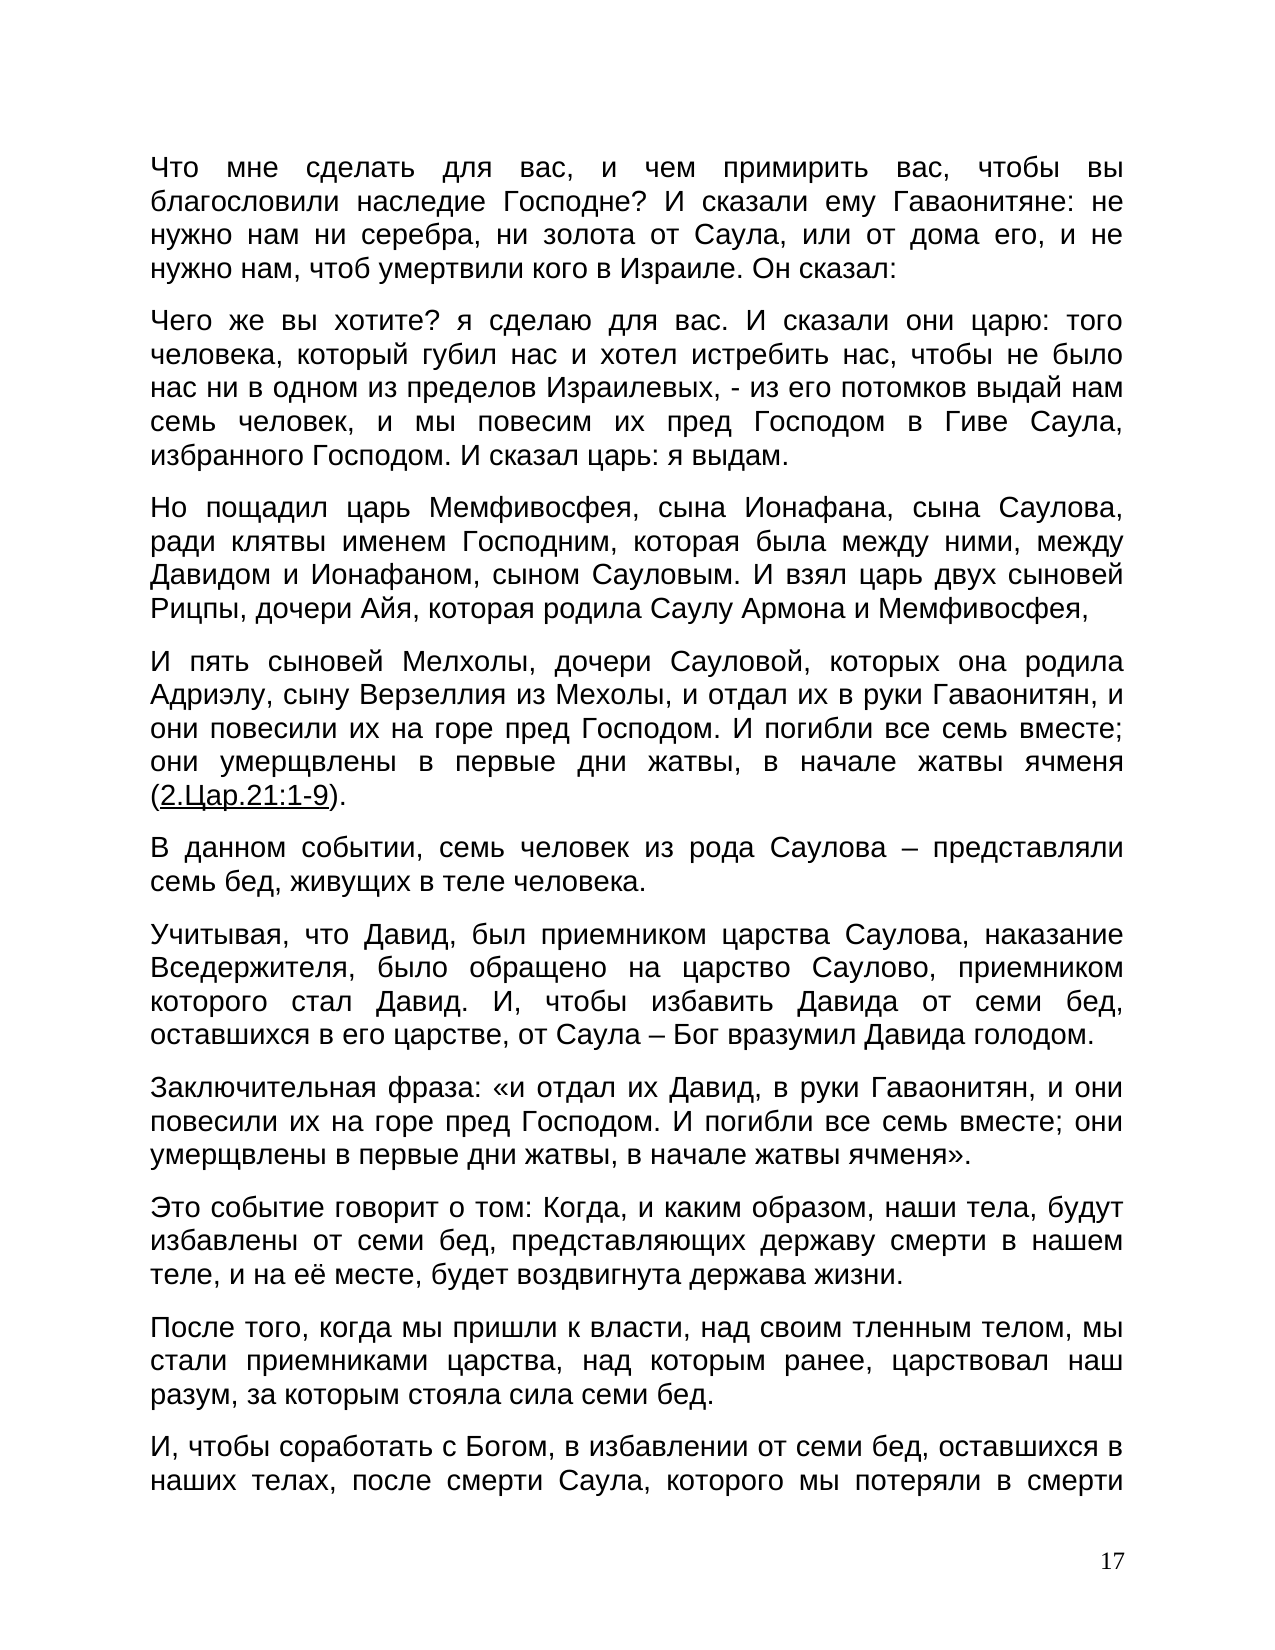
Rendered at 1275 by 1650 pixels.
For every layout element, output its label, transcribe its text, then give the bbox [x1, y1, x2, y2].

text Но пощадил царь Мемфивосфея, сына Ионафана, сына Саулова, ради клятвы именем Господним, которая была между ними, между Давидом и Ионафаном, сыном Сауловым. И взял царь двух сыновей Рицпы, дочери Айя, которая родила Саулу Армона и Мемфивосфея, [150, 490, 1125, 624]
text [150, 1429, 1125, 1496]
text После того, когда мы пришли к власти, над своим тленным телом, мы стали приемниками царства, над которым ранее, царствовал наш разум, за которым стояла сила семи бед. [150, 1309, 1125, 1410]
text Учитывая, что Давид, был приемником царства Саулова, наказание Вседержителя, было обращено на царство Саулово, приемником которого стал Давид. И, чтобы избавить Давида от семи бед, оставшихся в его царстве, от Саула – Бог вразумил Давида голодом. [150, 917, 1125, 1051]
text Заключительная фраза: «и отдал их Давид, в руки Гаваонитян, и они повесили их на горе пред Господом. И погибли все семь вместе; они умерщвлены в первые дни жатвы, в начале жатвы ячменя». [150, 1070, 1125, 1171]
text Чего же вы хотите? я сделаю для вас. И сказали они царю: того человека, который губил нас и хотел истребить нас, чтобы не было нас ни в одном из пределов Израилевых, - из его потомков выдай нам семь человек, и мы повесим их пред Господом в Гиве Саула, избранного Господом. И сказал царь: я выдам. [150, 303, 1125, 471]
text Это событие говорит о том: Когда, и каким образом, наши тела, будут избавлены от семи бед, представляющих державу смерти в нашем теле, и на её месте, будет воздвигнута держава жизни. [150, 1190, 1125, 1290]
text И пять сыновей Мелхолы, дочери Сауловой, которых она родила Адриэлу, сыну Верзеллия из Мехолы, и отдал их в руки Гаваонитян, и они повесили их на горе пред Господом. И погибли все семь вместе; они умерщвлены в первые дни жатвы, в начале жатвы ячменя (2.Цар.21:1-9). [150, 643, 1125, 811]
text Что мне сделать для вас, и чем примирить вас, чтобы вы благословили наследие Господне? И сказали ему Гаваонитяне: не нужно нам ни серебра, ни золота от Саула, или от дома его, и не нужно нам, чтоб умертвили кого в Израиле. Он сказал: [150, 150, 1125, 284]
text В данном событии, семь человек из рода Саулова – представляли семь бед, живущих в теле человека. [150, 830, 1125, 897]
